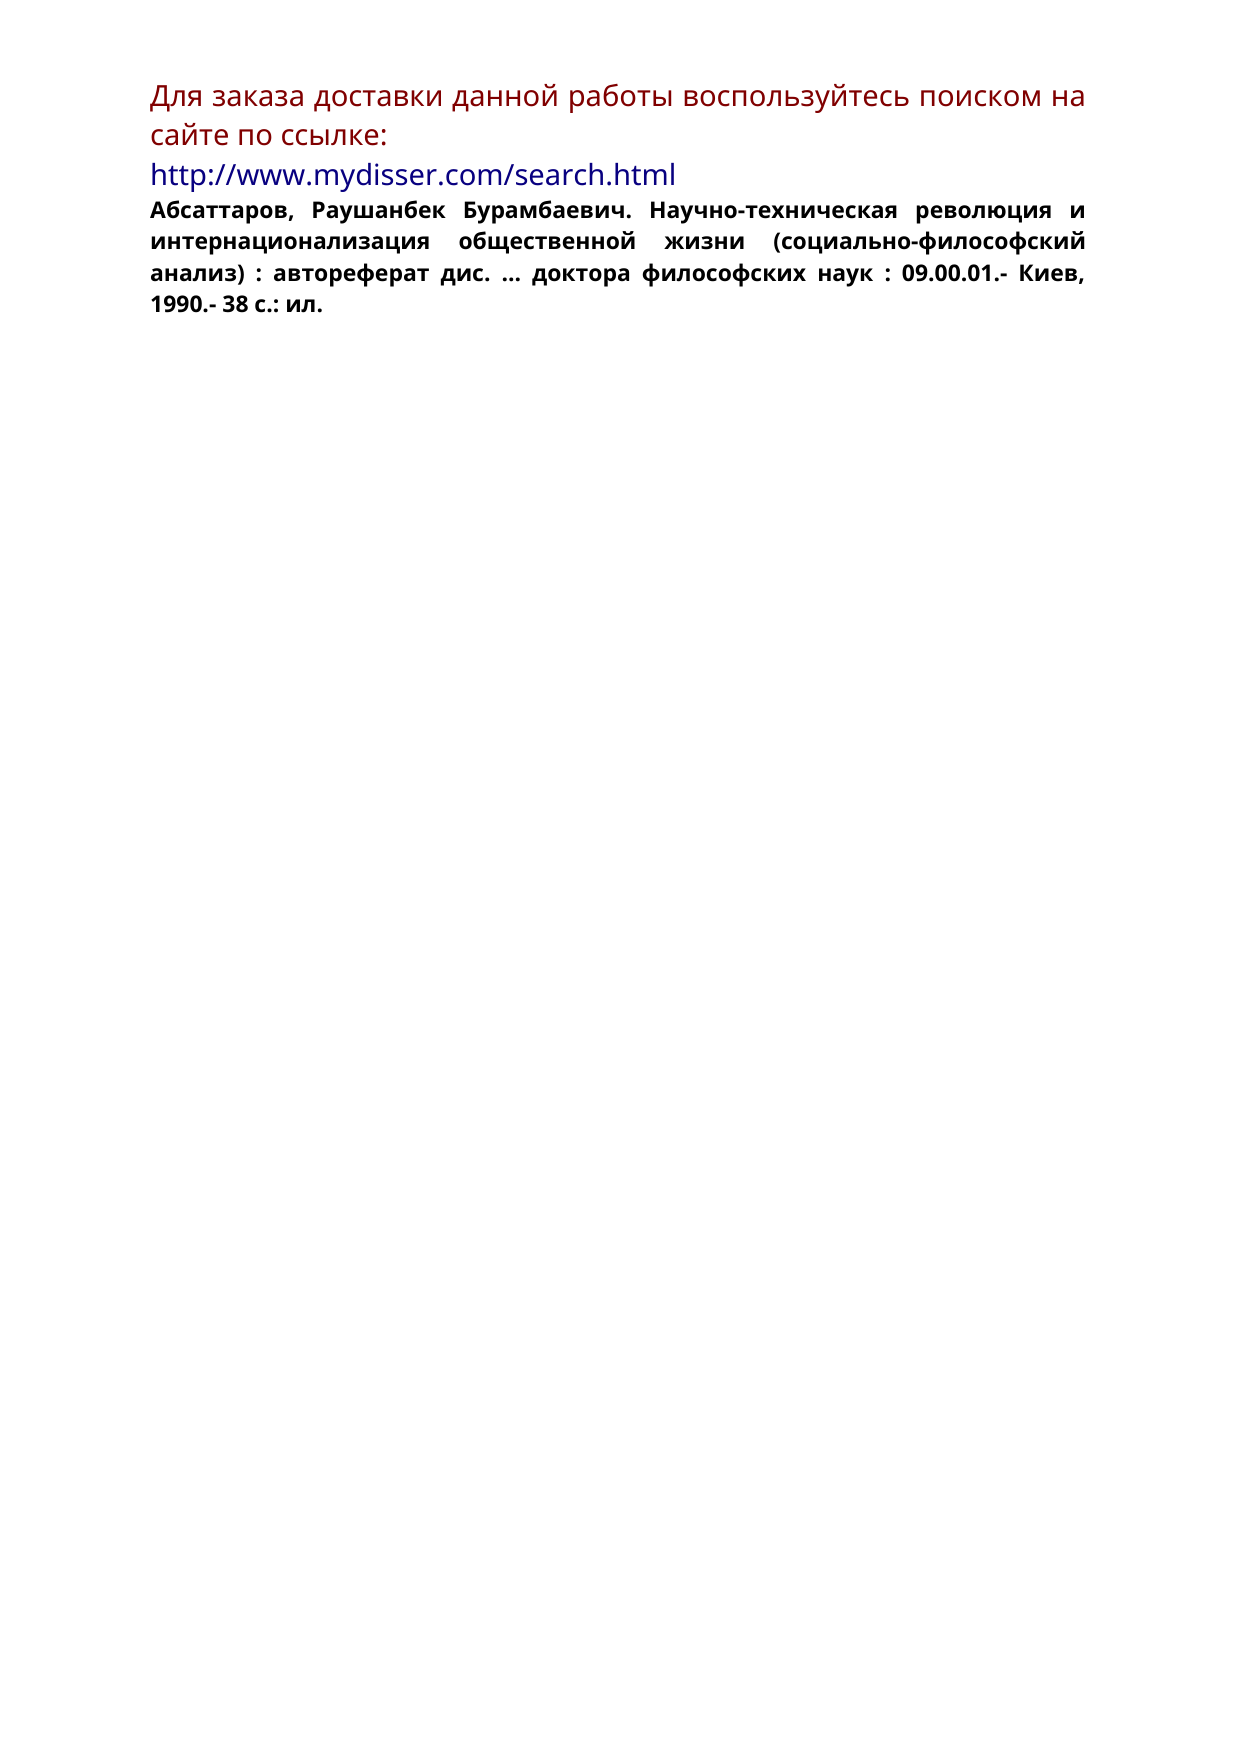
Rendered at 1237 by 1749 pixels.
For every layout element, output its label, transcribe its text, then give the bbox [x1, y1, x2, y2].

text Абсаттаров, Раушанбек Бурамбаевич. Научно-техническая революция и интернационализация общественной жизни (социально-философский анализ) : автореферат дис. ... доктора философских наук : 09.00.01.- Киев, 1990.- 38 с.: ил. [150, 194, 1086, 319]
